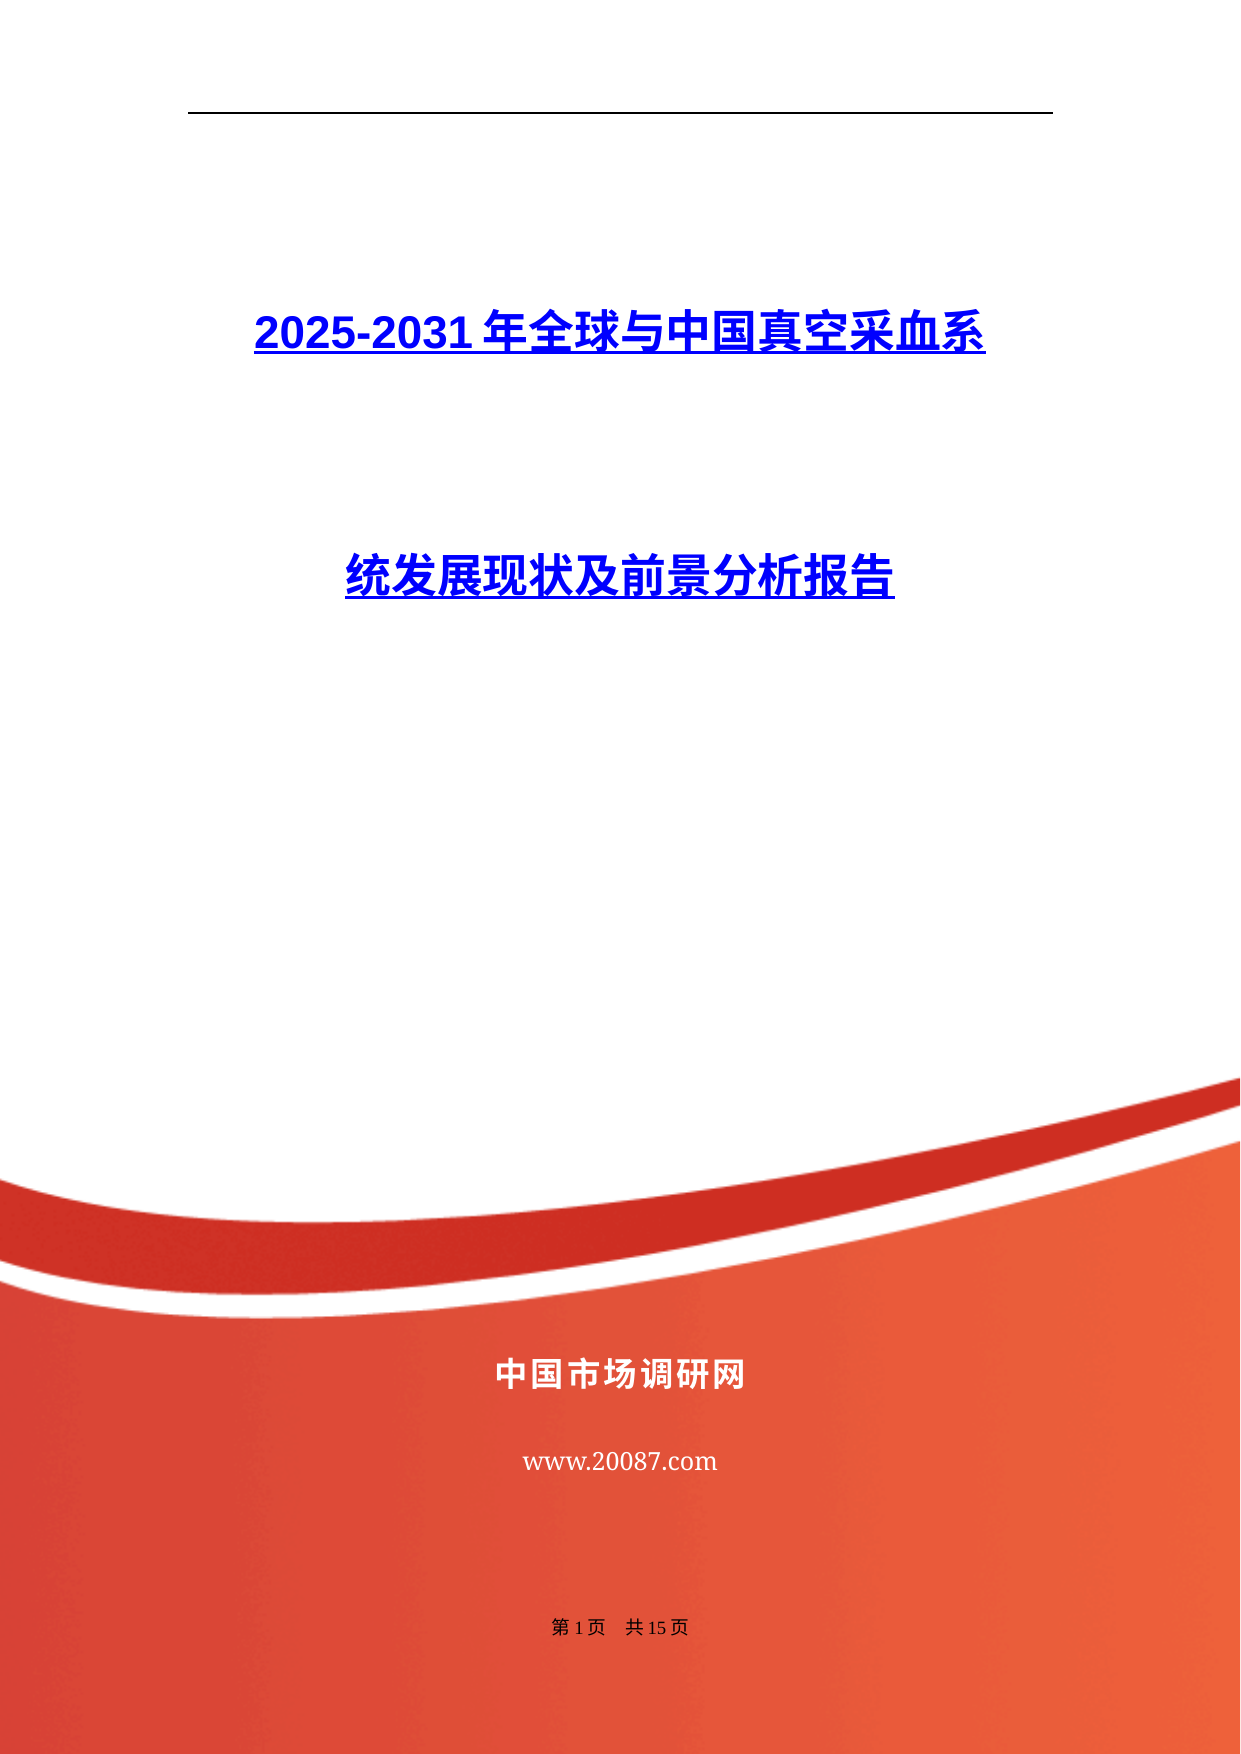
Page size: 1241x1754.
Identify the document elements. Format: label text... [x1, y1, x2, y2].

picture [0, 1006, 1241, 1754]
subtitle 中国市场调研网 [187, 1339, 1053, 1404]
text www.20087.com [187, 1428, 1053, 1493]
table_header 2025-2031年全球与中国真空采血系统发展现状及前景分析报告 [188, 207, 1053, 773]
